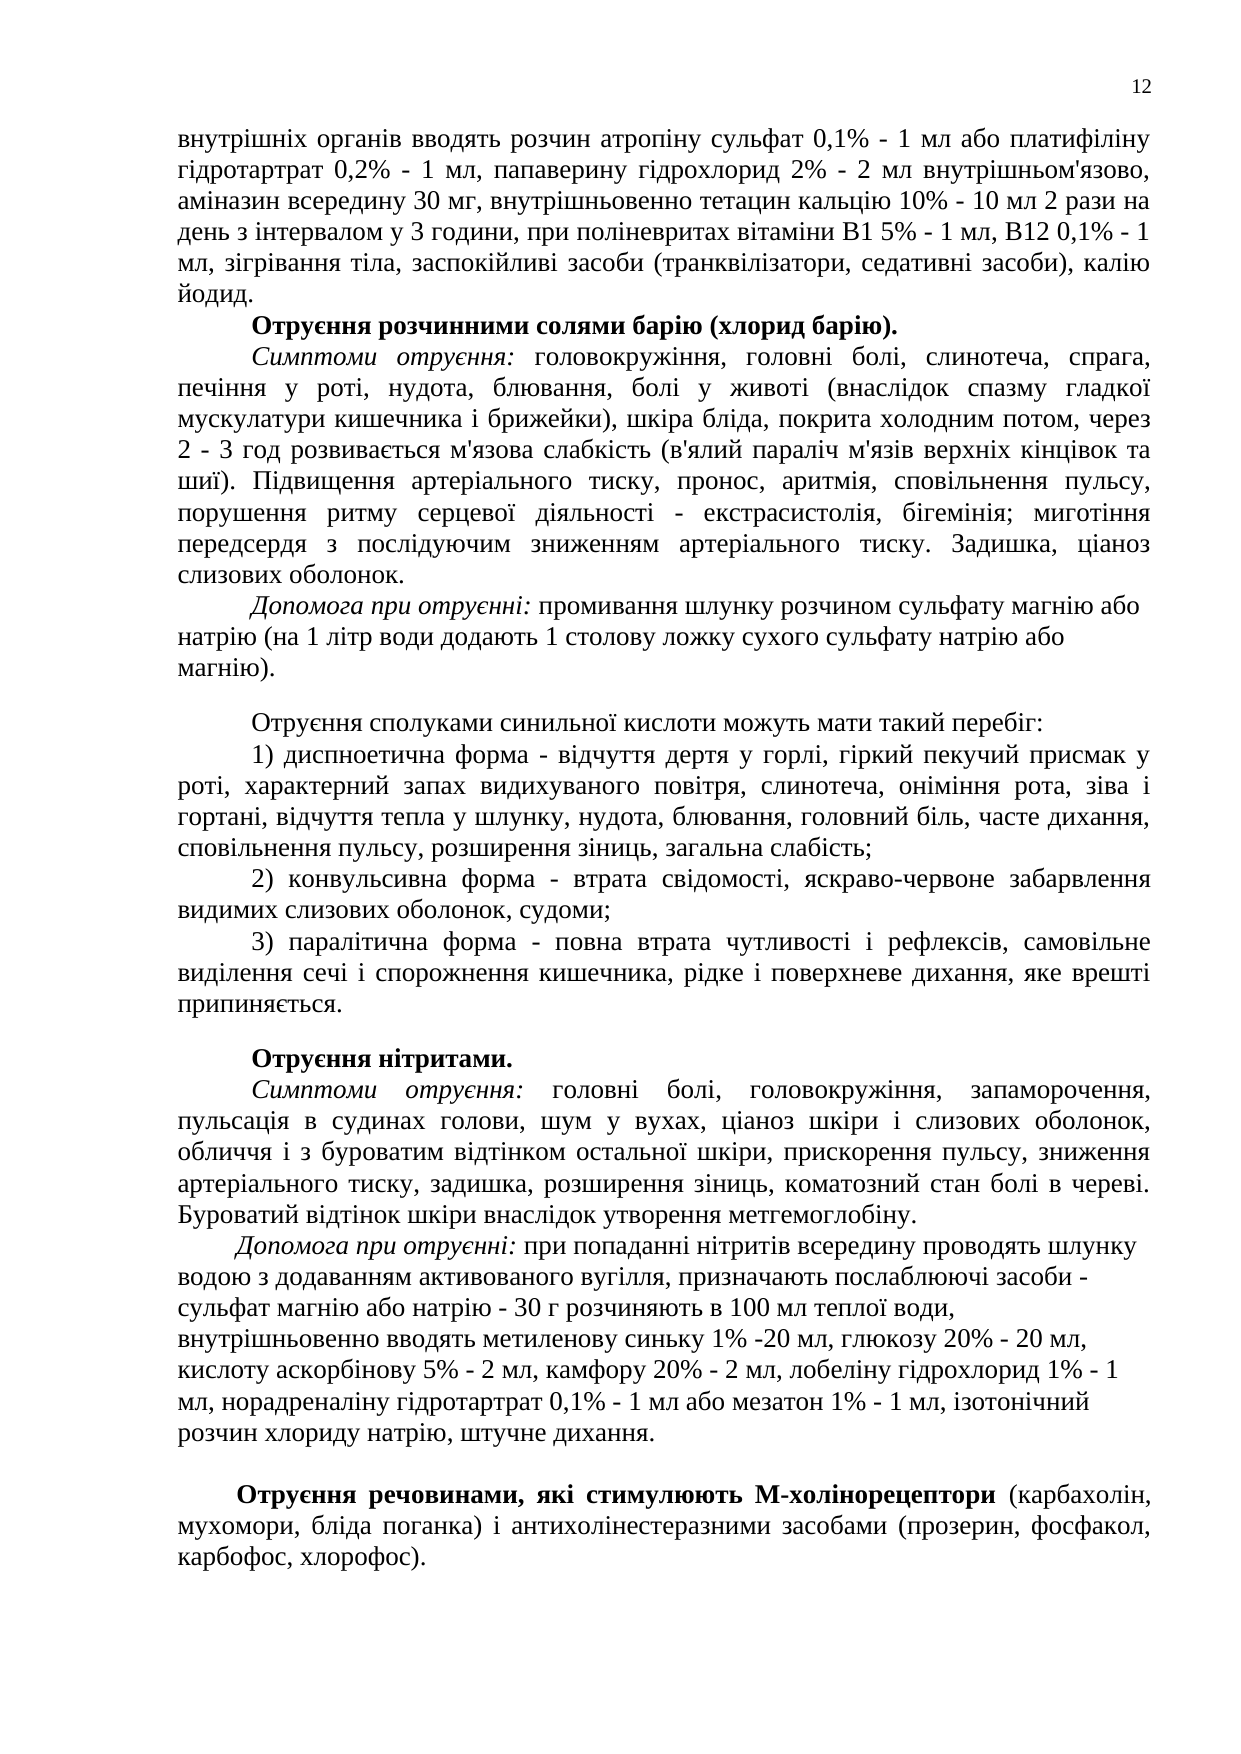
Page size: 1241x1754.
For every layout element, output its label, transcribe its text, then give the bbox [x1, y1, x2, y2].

text Симптоми отруєння: головні болі, головокружіння, запаморочення, пульсація в судинах голови, шум у вухах, ціаноз шкіри і слизових оболонок, обличчя і з буроватим відтінком остальної шкіри, прискорення пульсу, зниження артеріального тиску, задишка, розширення зіниць, коматозний стан болі в череві. Буроватий відтінок шкіри внаслідок утворення метгемоглобіну. [177, 1073, 1152, 1229]
text Симптоми отруєння: головокружіння, головні болі, слинотеча, спрага, печіння у роті, нудота, блювання, болі у животі (внаслідок спазму гладкої мускулатури кишечника і брижейки), шкіра бліда, покрита холодним потом, через 2 - 3 год розвивається м'язова слабкість (в'ялий параліч м'язів верхніх кінцівок та шиї). Підвищення артеріального тиску, пронос, аритмія, сповільнення пульсу, порушення ритму серцевої діяльності - екстрасистолія, бігемінія; миготіння передсердя з послідуючим зниженням артеріального тиску. Задишка, ціаноз слизових оболонок. [177, 340, 1152, 589]
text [177, 122, 1152, 340]
text Отруєння сполуками синильної кислоти можуть мати такий перебіг: [177, 707, 1152, 738]
text Отруєння речовинами, які стимулюють М-холінорецептори (карбахолін, мухомори, бліда поганка) і антихолінестеразними засобами (прозерин, фосфакол, карбофос, хлорофос). [177, 1478, 1152, 1572]
text Допомога при отруєнні: промивання шлунку розчином сульфату магнію або натрію (на 1 літр води додають 1 столову ложку сухого сульфату натрію або магнію). [177, 589, 1152, 682]
text 3) паралітична форма - повна втрата чутливості і рефлексів, самовільне виділення сечі і спорожнення кишечника, рідке і поверхневе дихання, яке врешті припиняється. [177, 924, 1152, 1018]
text 1) диспноетична форма - відчуття дертя у горлі, гіркий пекучий присмак у роті, характерний запах видихуваного повітря, слинотеча, оніміння рота, зіва і гортані, відчуття тепла у шлунку, нудота, блювання, головний біль, часте дихання, сповільнення пульсу, розширення зіниць, загальна слабість; [177, 738, 1152, 862]
text 2) конвульсивна форма - втрата свідомості, яскраво-червоне забарвлення видимих слизових оболонок, судоми; [177, 862, 1152, 924]
text Отруєння нітритами. [177, 1042, 1152, 1073]
text Допомога при отруєнні: при попаданні нітритів всередину проводять шлунку водою з додаванням активованого вугілля, призначають послаблюючі засоби - сульфат магнію або натрію - 30 г розчиняють в 100 мл теплої води, внутрішньовенно вводять метиленову синьку 1% -20 мл, глюкозу 20% - 20 мл, кислоту аскорбінову 5% - 2 мл, камфору 20% - 2 мл, лобеліну гідрохлорид 1% - 1 мл, норадреналіну гідротартрат 0,1% - 1 мл або мезатон 1% - 1 мл, ізотонічний розчин хлориду натрію, штучне дихання. [177, 1229, 1152, 1478]
